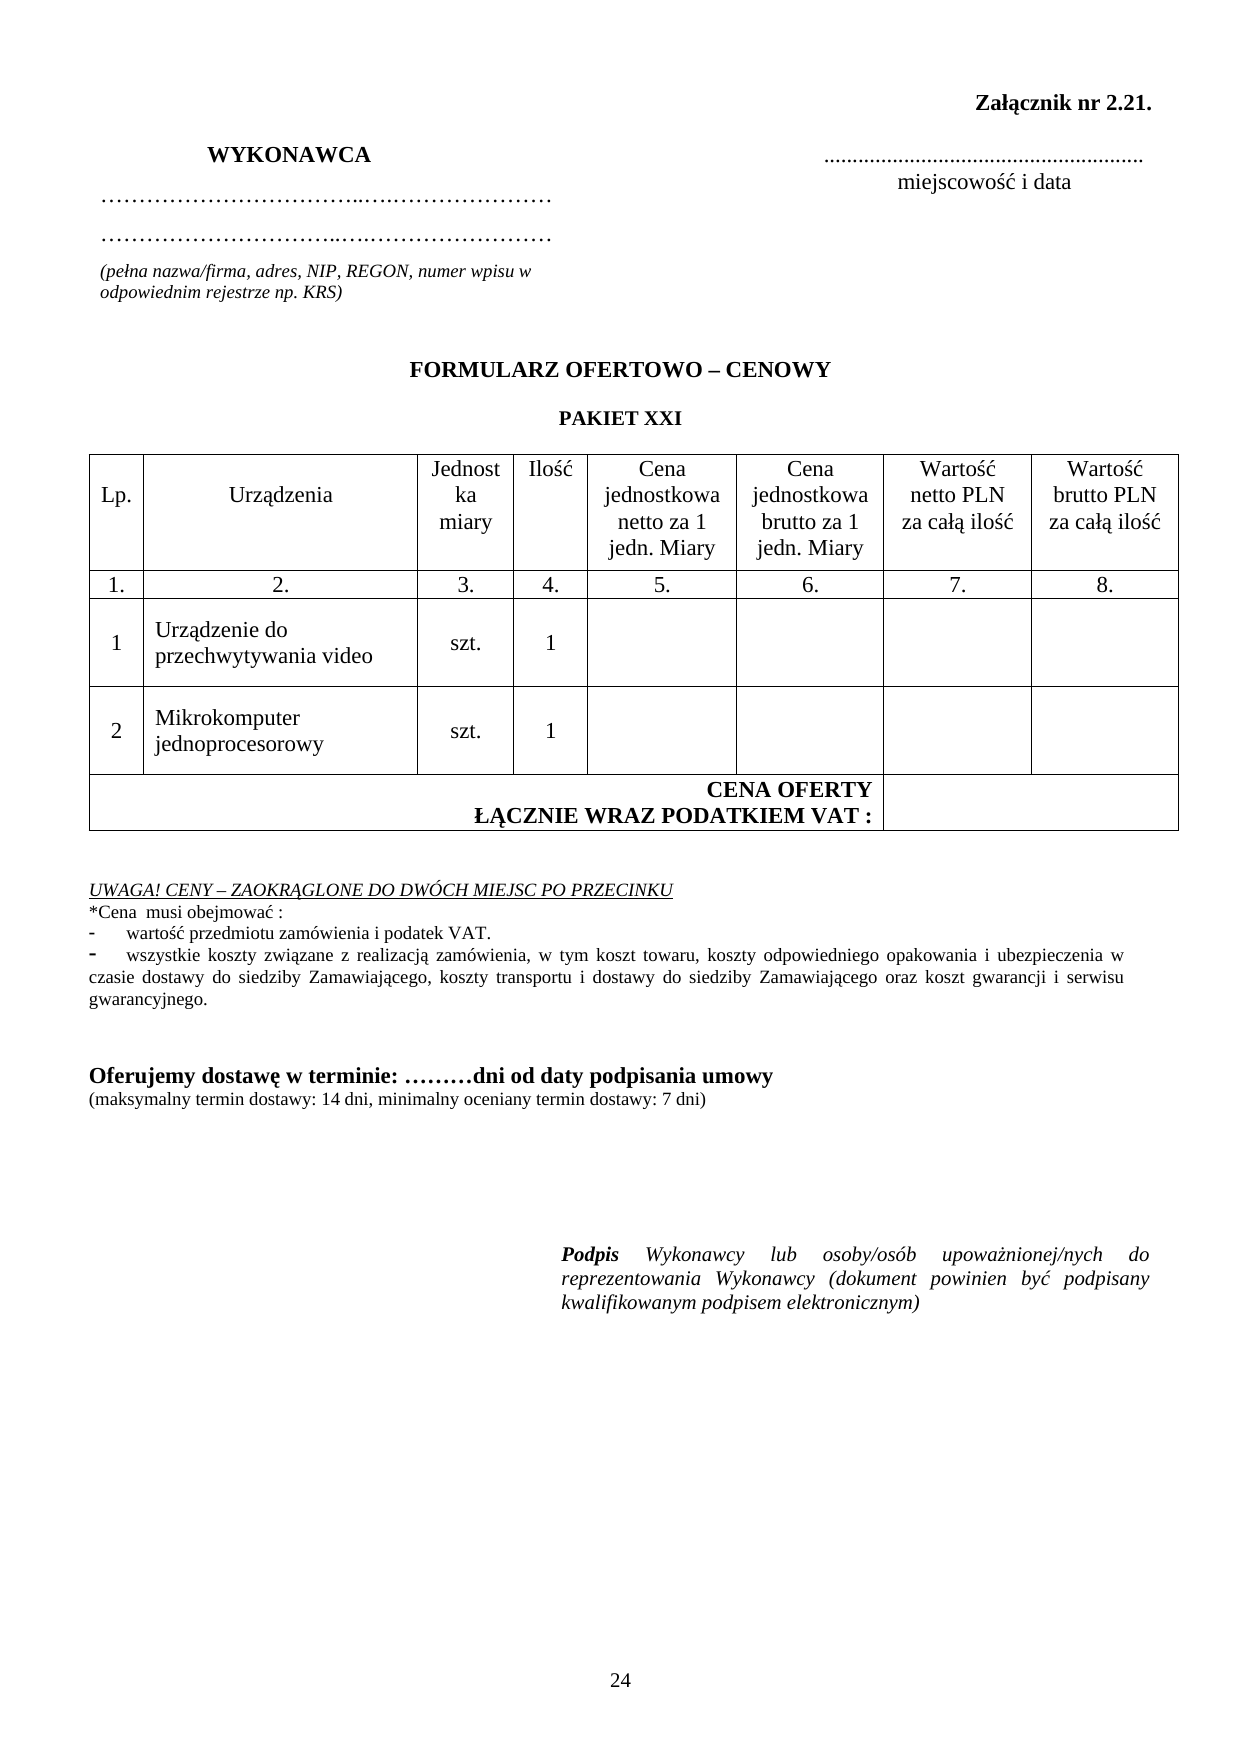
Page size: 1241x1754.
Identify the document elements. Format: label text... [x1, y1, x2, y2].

text Podpis Wykonawcy lub osoby/osób upoważnionej/nych do reprezentowania Wykonawcy (dokument powinien być podpisany kwalifikowanym podpisem elektronicznym) [561, 1242, 1152, 1314]
text UWAGA! CENY – ZAOKRĄGLONE DO DWÓCH MIEJSC PO PRZECINKU [89, 879, 1126, 901]
table_cell [737, 599, 883, 686]
table_cell CENA OFERTY ŁĄCZNIE WRAZ PODATKIEM VAT : [90, 775, 883, 830]
table_cell 1. [90, 571, 143, 598]
table_header Ilość [514, 455, 587, 570]
list wartość przedmiotu zamówienia i podatek VAT. [89, 922, 1126, 944]
text *Cena musi obejmować : [89, 901, 1126, 922]
table_header Jednostka miary [418, 455, 513, 570]
table_header Wartość netto PLN za całą ilość [884, 455, 1031, 570]
table_cell 4. [514, 571, 587, 598]
table_cell 2 [90, 687, 143, 773]
subtitle FORMULARZ OFERTOWO – CENOWY [89, 356, 1152, 382]
table_cell 2. [144, 571, 417, 598]
table_cell [1032, 599, 1178, 686]
table_cell [737, 687, 883, 773]
text Oferujemy dostawę w terminie: ………dni od daty podpisania umowy [89, 1062, 1152, 1088]
table_cell 6. [737, 571, 883, 598]
table_cell 8. [1032, 571, 1178, 598]
table_cell szt. [418, 599, 513, 686]
table_cell 1 [514, 599, 587, 686]
table_cell 3. [418, 571, 513, 598]
table_cell 5. [588, 571, 736, 598]
table_header Cena jednostkowa netto za 1 jedn. Miary [588, 455, 736, 570]
table_header Urządzenia [144, 455, 417, 570]
table_cell Mikrokomputer jednoprocesorowy [144, 687, 417, 773]
table_cell [588, 599, 736, 686]
table_cell 7. [884, 571, 1031, 598]
table_cell Urządzenie do przechwytywania video [144, 599, 417, 686]
text Załącznik nr 2.21. [89, 89, 1152, 115]
table_cell 1 [514, 687, 587, 773]
text (maksymalny termin dostawy: 14 dni, minimalny oceniany termin dostawy: 7 dni) [89, 1088, 1152, 1110]
table_cell 1 [90, 599, 143, 686]
table_header WYKONAWCA ……………………………..….………………… …………………………..….…………………… (pełna nazwa/firma, adres, NIP, REGON, numer wpisu w odpowiednim rejestrze np. KRS) [89, 141, 812, 303]
list wszystkie koszty związane z realizacją zamówienia, w tym koszt towaru, koszty odpowiedniego opakowania i ubezpieczenia w czasie dostawy do siedziby Zamawiającego, koszty transportu i dostawy do siedziby Zamawiającego oraz koszt gwarancji i serwisu gwarancyjnego. [89, 944, 1126, 1009]
table_header Wartość brutto PLN za całą ilość [1032, 455, 1178, 570]
table_cell [884, 687, 1031, 773]
table_header ........................................................ miejscowość i data [812, 141, 1240, 303]
table_header Cena jednostkowa brutto za 1 jedn. Miary [737, 455, 883, 570]
table_cell szt. [418, 687, 513, 773]
table_cell [884, 775, 1178, 830]
table_cell [884, 599, 1031, 686]
text PAKIET XXI [89, 406, 1152, 430]
table_cell [588, 687, 736, 773]
table_header Lp. [90, 455, 143, 570]
table_cell [1032, 687, 1178, 773]
